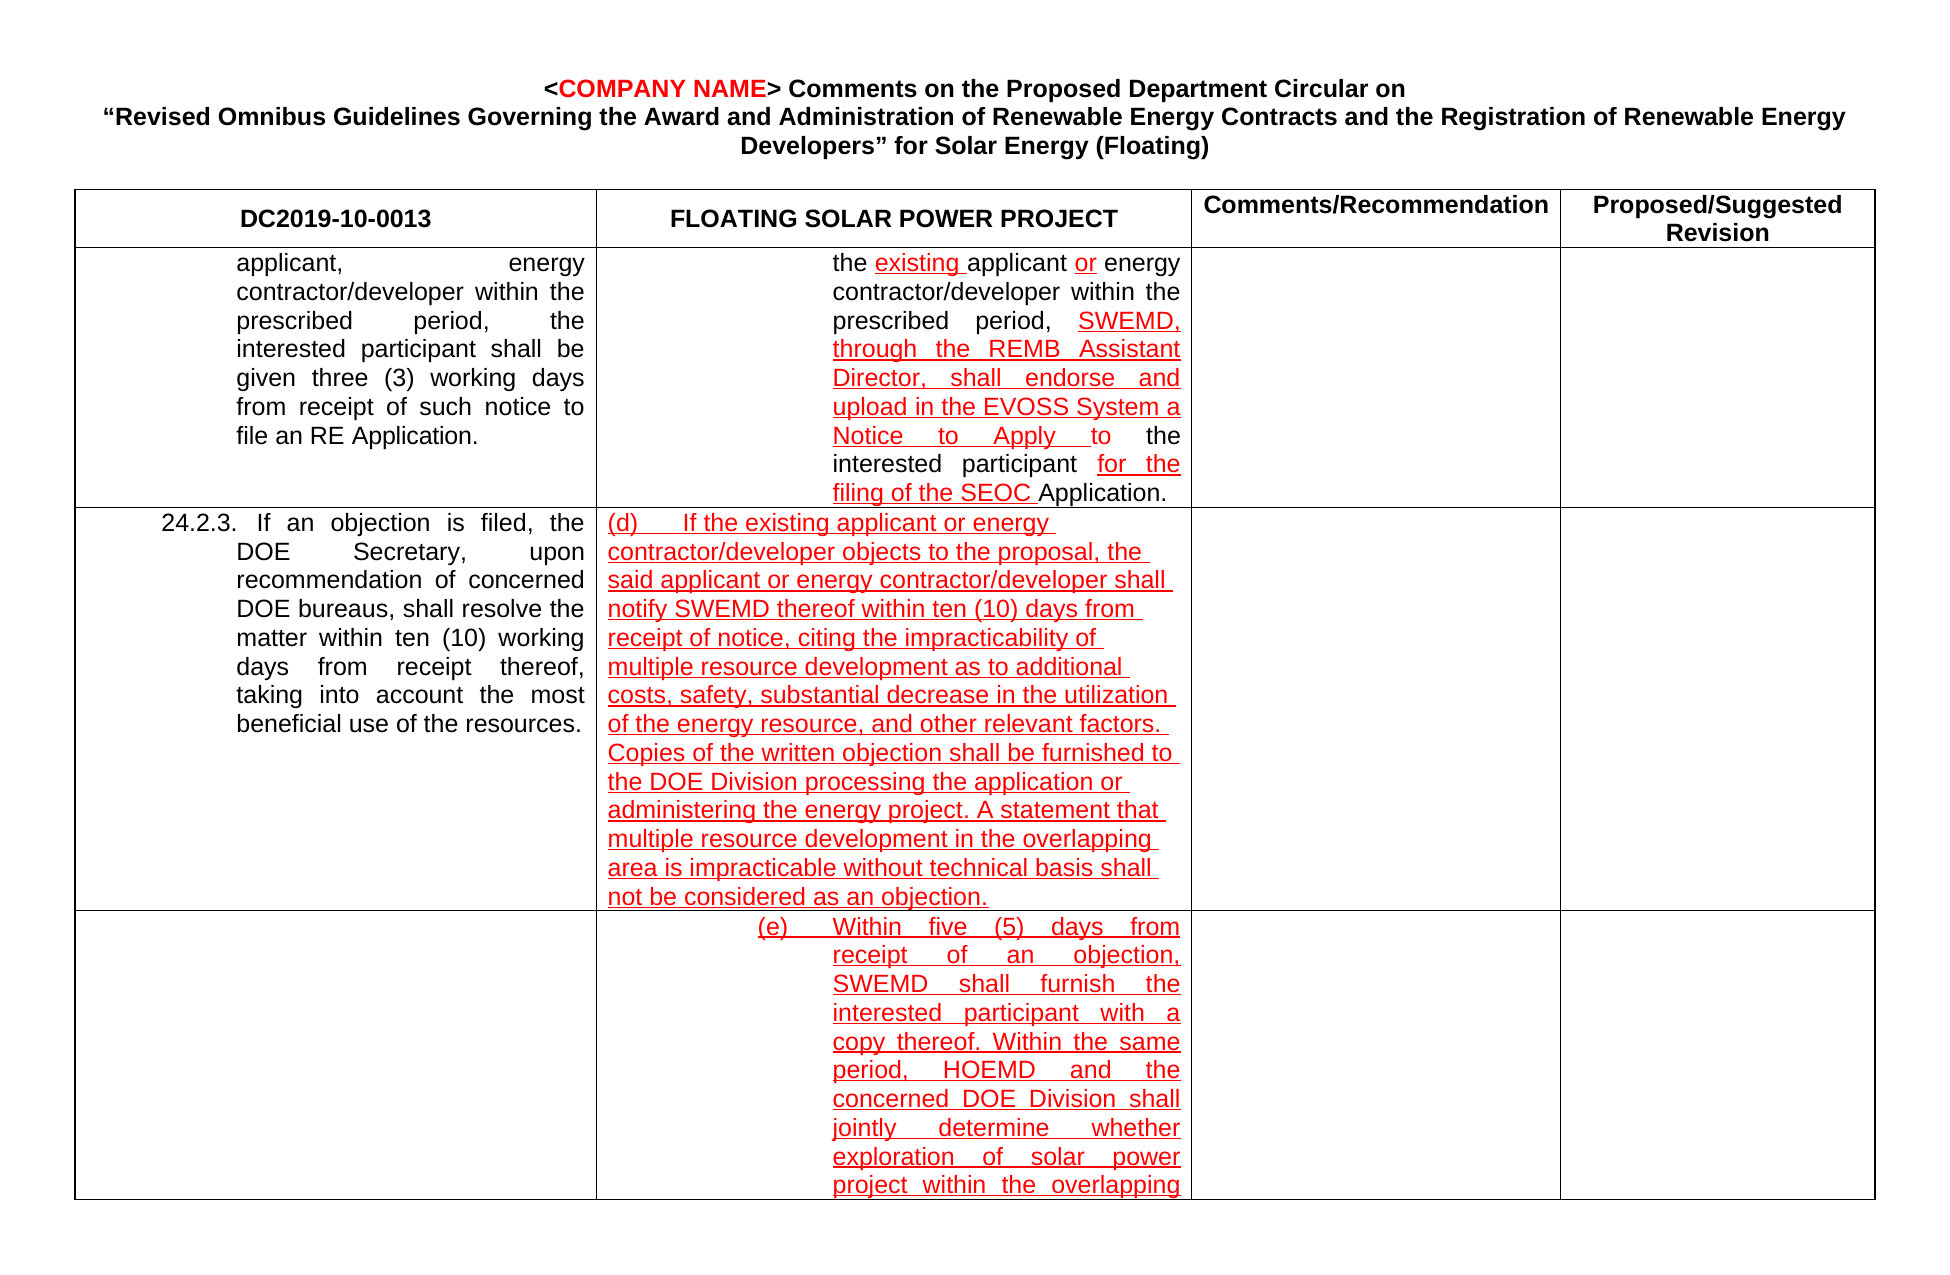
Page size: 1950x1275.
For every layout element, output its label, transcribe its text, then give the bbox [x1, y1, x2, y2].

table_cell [76, 248, 596, 507]
table_cell If an objection is filed, the DOE Secretary, upon recommendation of concerned DOE bureaus, shall resolve the matter within ten (10) working days from receipt thereof, taking into account the most beneficial use of the resources. [76, 508, 596, 910]
table_cell [1192, 508, 1560, 910]
table_cell [1192, 911, 1560, 1199]
table_header DC2019-10-0013 [76, 190, 596, 247]
table_header Comments/Recommendation [1192, 190, 1560, 247]
table_header FLOATING SOLAR POWER PROJECT [597, 190, 1191, 247]
table_cell (d) If the existing applicant or energy contractor/developer objects to the proposal, the said applicant or energy contractor/developer shall notify SWEMD thereof within ten (10) days from receipt of notice, citing the impracticability of multiple resource development as to additional costs, safety, substantial decrease in the utilization of the energy resource, and other relevant factors. Copies of the written objection shall be furnished to the DOE Division processing the application or administering the energy project. A statement that multiple resource development in the overlapping area is impracticable without technical basis shall not be considered as an objection. [597, 508, 1191, 910]
table_cell [1192, 248, 1560, 507]
table_cell [1561, 248, 1874, 507]
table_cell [597, 248, 1191, 507]
table_cell [1561, 508, 1874, 910]
table_cell [1561, 911, 1874, 1199]
table_cell [76, 911, 596, 1199]
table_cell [597, 911, 1191, 1199]
table_header Proposed/Suggested Revision [1561, 190, 1874, 247]
